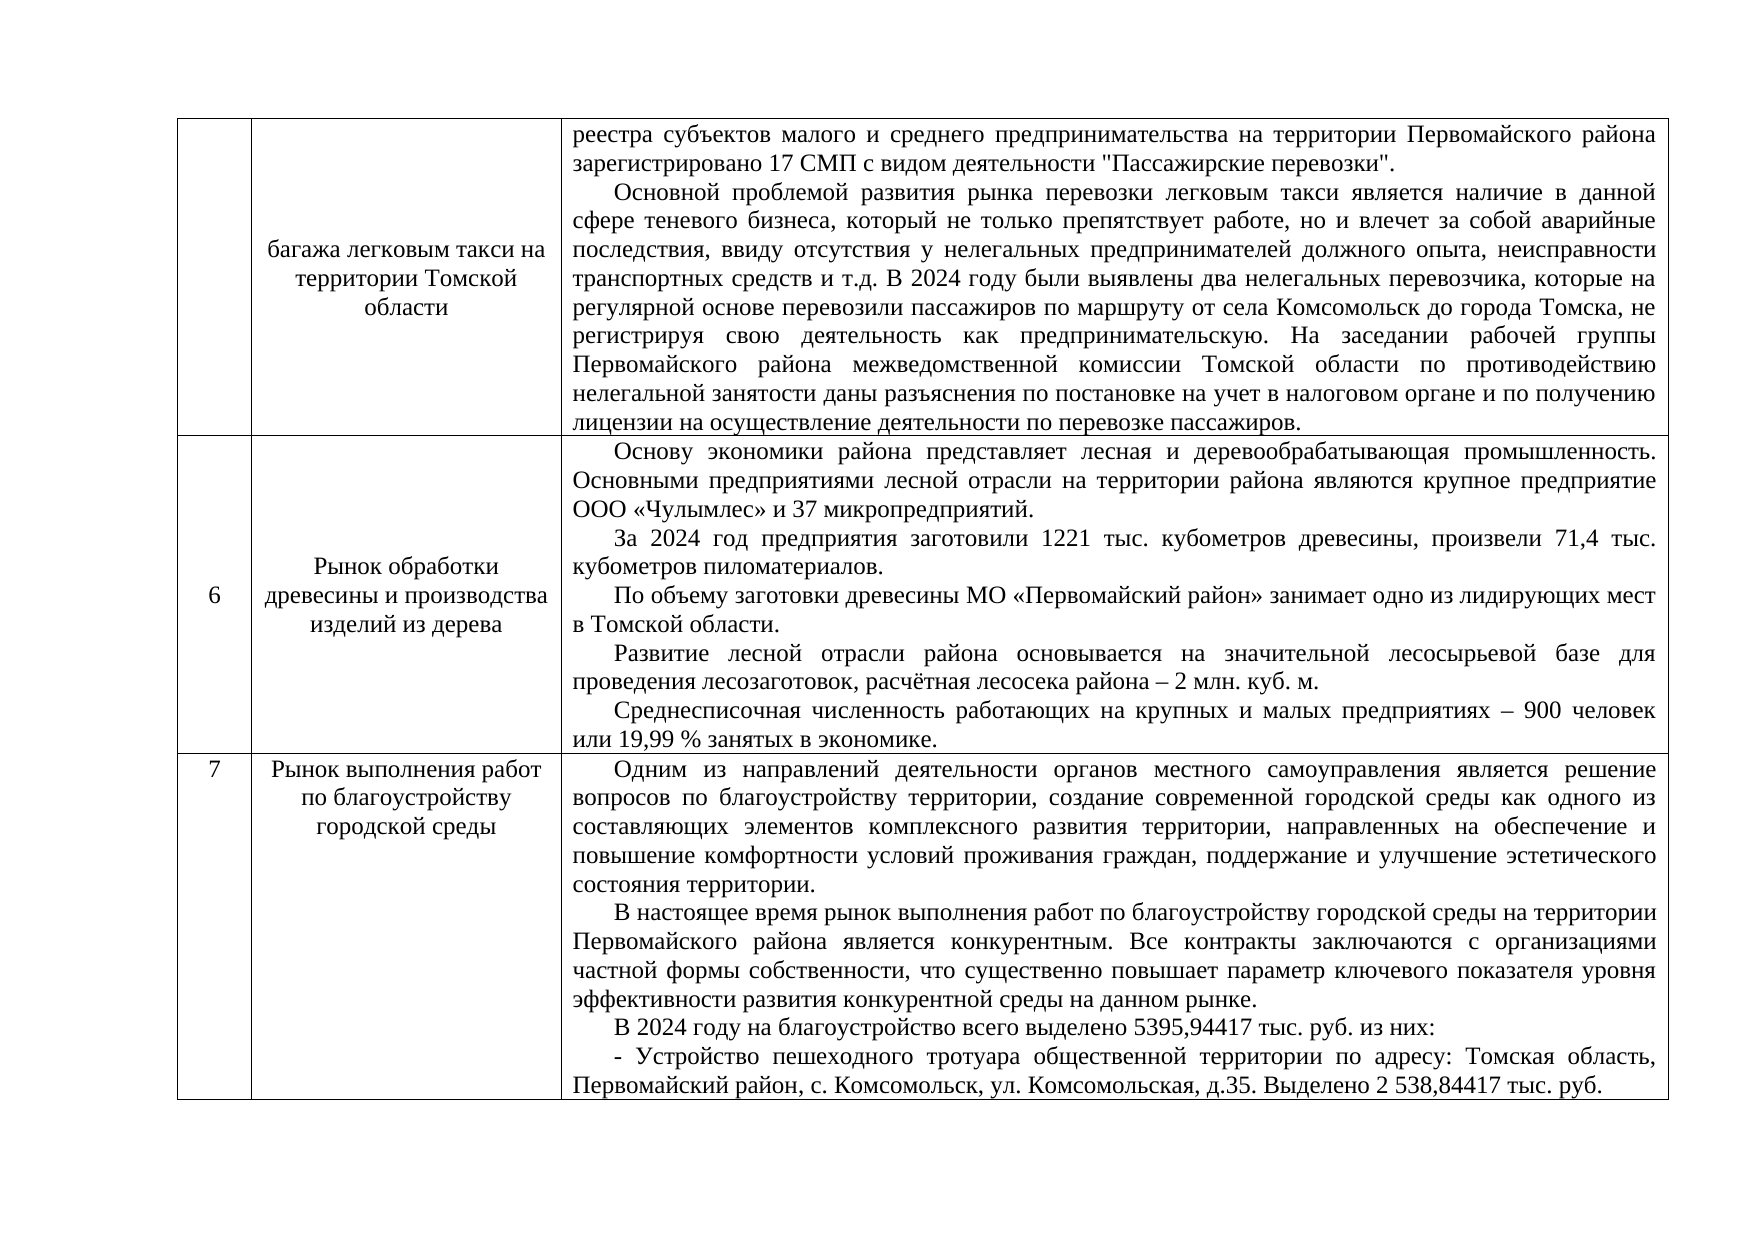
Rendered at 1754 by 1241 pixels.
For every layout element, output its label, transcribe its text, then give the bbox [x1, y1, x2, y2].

table_cell Основу экономики района представляет лесная и деревообрабатывающая промышленность. Основными предприятиями лесной отрасли на территории района являются крупное предприятие ООО «Чулымлес» и 37 микропредприятий. За 2024 год предприятия заготовили 1221 тыс. кубометров древесины, произвели 71,4 тыс. кубометров пиломатериалов. По объему заготовки древесины МО «Первомайский район» занимает одно из лидирующих мест в Томской области. Развитие лесной отрасли района основывается на значительной лесосырьевой базе для проведения лесозаготовок, расчётная лесосека района – 2 млн. куб. м. Среднесписочная численность работающих на крупных и малых предприятиях – 900 человек или 19,99 % занятых в экономике. [562, 436, 1668, 753]
table_cell 6 [178, 436, 251, 753]
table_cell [562, 119, 1668, 435]
table_cell 7 [178, 754, 251, 1099]
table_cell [252, 754, 561, 1099]
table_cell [562, 754, 1668, 1099]
table_cell 5 [178, 119, 251, 435]
table_cell Рынок обработки древесины и производства изделий из дерева [252, 436, 561, 753]
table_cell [252, 119, 561, 435]
